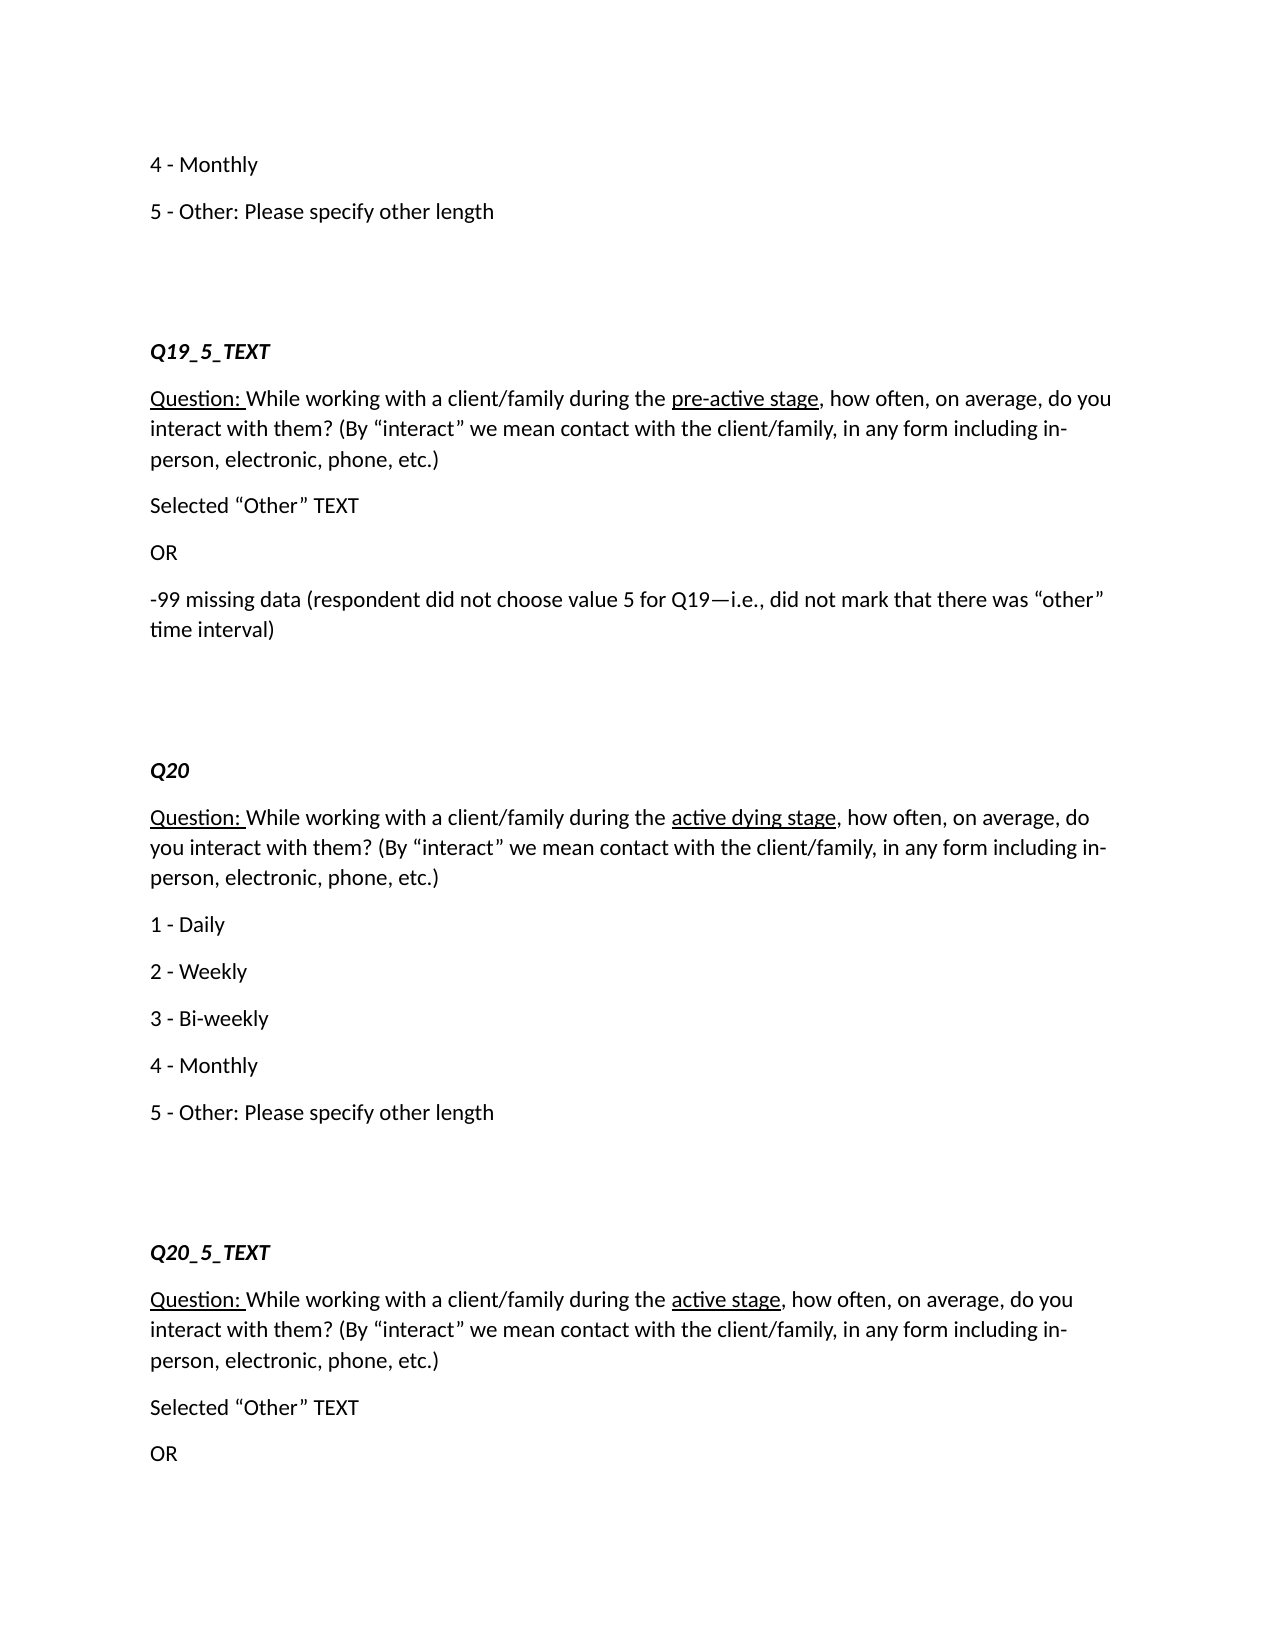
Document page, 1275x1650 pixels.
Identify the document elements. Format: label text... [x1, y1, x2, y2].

text 5 - Other: Please specify other length [150, 1098, 1125, 1126]
text -99 missing data (respondent did not choose value 5 for Q19—i.e., did not mark that there was “other” time interval) [150, 585, 1125, 644]
text 4 - Monthly [150, 1051, 1125, 1079]
text Question: While working with a client/family during the pre-active stage, how often, on average, do you interact with them? (By “interact” we mean contact with the client/family, in any form including in-person, electronic, phone, etc.) [150, 384, 1125, 473]
text Q20_5_TEXT [150, 1238, 1125, 1267]
text Selected “Other” TEXT [150, 1393, 1125, 1421]
text Selected “Other” TEXT [150, 492, 1125, 520]
text 3 - Bi-weekly [150, 1004, 1125, 1032]
text Q20 [150, 756, 1125, 784]
text Q19_5_TEXT [150, 337, 1125, 366]
text 5 - Other: Please specify other length [150, 197, 1125, 225]
text 1 - Daily [150, 910, 1125, 938]
text OR [150, 538, 1125, 567]
text OR [150, 1439, 1125, 1468]
text Question: While working with a client/family during the active dying stage, how often, on average, do you interact with them? (By “interact” we mean contact with the client/family, in any form including in-person, electronic, phone, etc.) [150, 803, 1125, 892]
text 2 - Weekly [150, 957, 1125, 985]
text Question: While working with a client/family during the active stage, how often, on average, do you interact with them? (By “interact” we mean contact with the client/family, in any form including in-person, electronic, phone, etc.) [150, 1285, 1125, 1374]
text 4 - Monthly [150, 150, 1125, 178]
